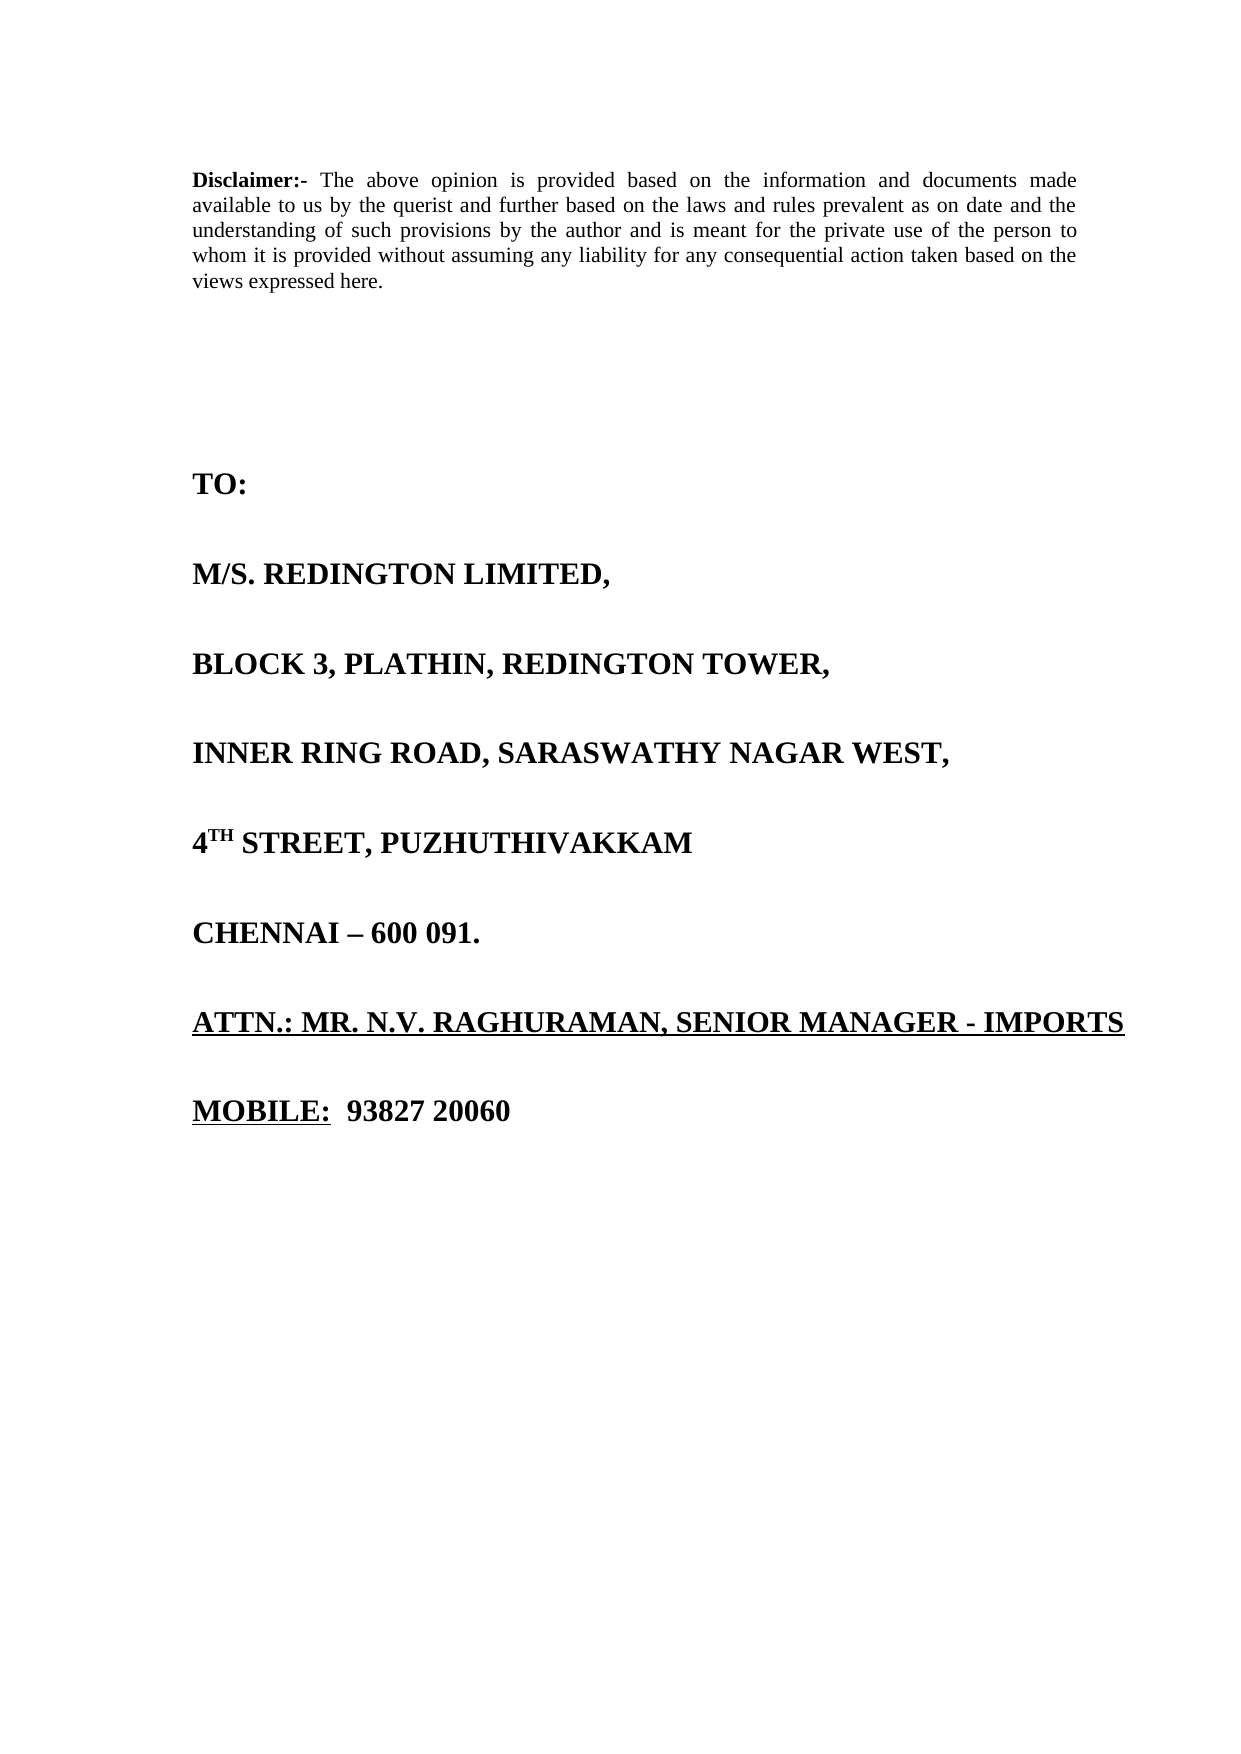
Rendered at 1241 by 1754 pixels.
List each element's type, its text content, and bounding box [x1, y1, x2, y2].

text 4TH STREET, PUZHUTHIVAKKAM [192, 824, 1078, 860]
text INNER RING ROAD, SARASWATHY NAGAR WEST, [192, 735, 1078, 771]
text MOBILE: 93827 20060 [192, 1093, 1078, 1128]
text Disclaimer:- The above opinion is provided based on the information and documents made available to us by the querist and further based on the laws and rules prevalent as on date and the understanding of such provisions by the author and is meant for the private use of the person to whom it is provided without assuming any liability for any consequential action taken based on the views expressed here. [192, 167, 1078, 293]
text TO: [192, 465, 1078, 501]
text CHENNAI – 600 091. [192, 914, 1078, 950]
text BLOCK 3, PLATHIN, REDINGTON TOWER, [192, 645, 1078, 681]
text M/S. REDINGTON LIMITED, [192, 555, 1078, 591]
text ATTN.: MR. N.V. RAGHURAMAN, SENIOR MANAGER - IMPORTS [192, 1004, 1152, 1039]
